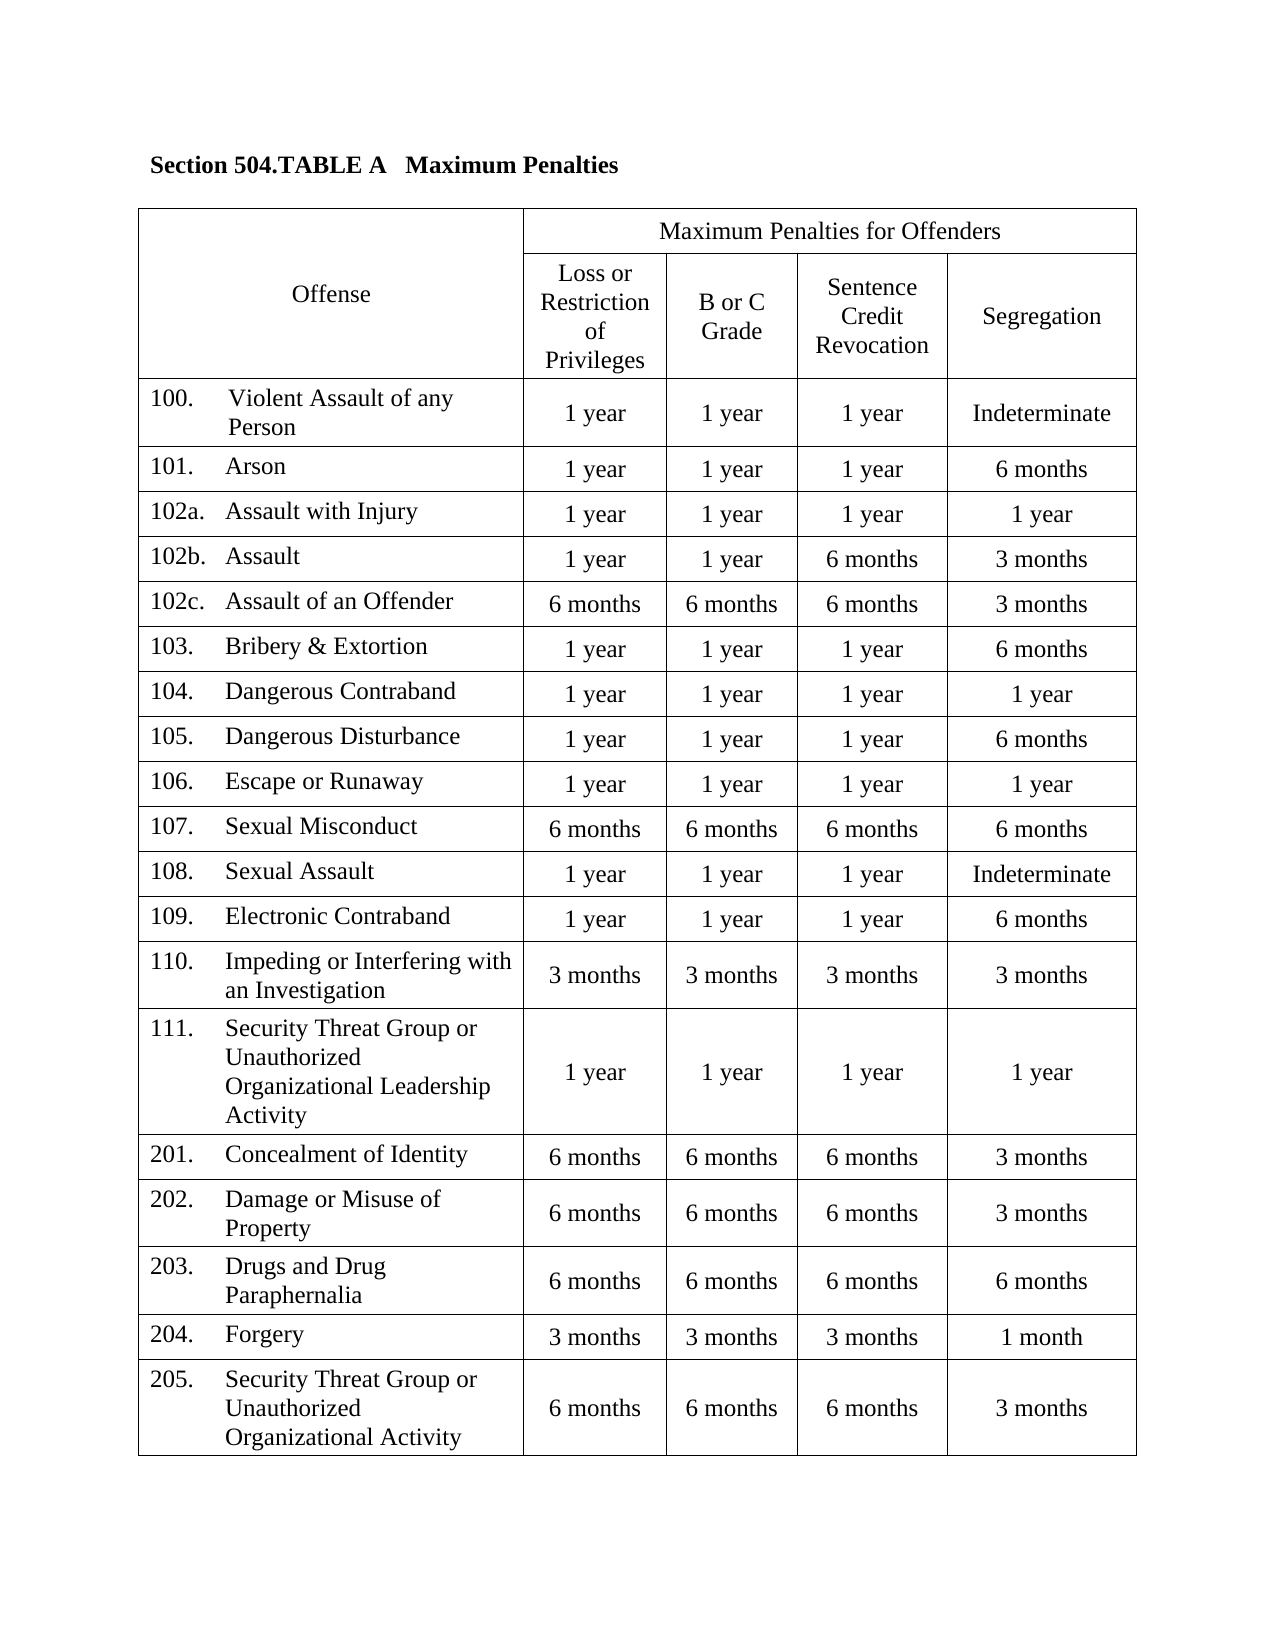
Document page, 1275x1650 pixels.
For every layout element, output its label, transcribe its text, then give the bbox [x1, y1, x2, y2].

text Section 504.TABLE A Maximum Penalties [150, 150, 1125, 179]
table_cell 100. Violent Assault of any Person [139, 379, 523, 446]
table_cell 107. Sexual Misconduct [139, 807, 523, 851]
table_cell 3 months [667, 942, 797, 1008]
table_cell 203. Drugs and Drug Paraphernalia [139, 1247, 523, 1314]
table_cell 204. Forgery [139, 1315, 523, 1359]
table_cell 6 months [524, 1180, 666, 1246]
table_cell 3 months [948, 537, 1136, 581]
table_cell 1 year [524, 537, 666, 581]
table_cell 6 months [948, 807, 1136, 851]
table_cell 1 year [667, 852, 797, 896]
table_cell 6 months [798, 1360, 947, 1455]
table_cell 6 months [524, 807, 666, 851]
table_cell 101. Arson [139, 447, 523, 491]
table_cell 1 year [524, 762, 666, 806]
table_cell 1 year [524, 852, 666, 896]
table_cell 1 year [667, 672, 797, 716]
table_cell 6 months [524, 1247, 666, 1314]
table_cell 1 year [948, 1009, 1136, 1134]
table_cell 6 months [798, 1247, 947, 1314]
table_cell 6 months [948, 897, 1136, 941]
table_cell 111. Security Threat Group or Unauthorized Organizational Leadership Activity [139, 1009, 523, 1134]
table_cell 6 months [524, 1360, 666, 1455]
table_cell 1 year [524, 717, 666, 761]
table_cell 1 year [524, 379, 666, 446]
table_cell 3 months [524, 942, 666, 1008]
table_cell 1 year [798, 447, 947, 491]
table_cell 6 months [524, 1135, 666, 1179]
table_cell 1 year [667, 379, 797, 446]
table_cell 6 months [948, 627, 1136, 671]
table_cell 109. Electronic Contraband [139, 897, 523, 941]
table_cell Segregation [948, 254, 1136, 378]
table_cell 3 months [667, 1315, 797, 1359]
table_cell 103. Bribery & Extortion [139, 627, 523, 671]
table_cell 1 year [948, 672, 1136, 716]
table_cell 1 year [524, 627, 666, 671]
table_cell 3 months [524, 1315, 666, 1359]
table_cell 1 year [798, 717, 947, 761]
table_cell 1 year [524, 447, 666, 491]
table_cell 102c. Assault of an Offender [139, 582, 523, 626]
table_cell 6 months [798, 537, 947, 581]
table_cell 6 months [948, 717, 1136, 761]
table_cell 1 year [798, 627, 947, 671]
table_cell 3 months [948, 1360, 1136, 1455]
table_cell 1 year [948, 492, 1136, 536]
table_cell 102b. Assault [139, 537, 523, 581]
table_cell 1 year [524, 492, 666, 536]
table_cell 6 months [798, 582, 947, 626]
table_cell 1 month [948, 1315, 1136, 1359]
table_cell 3 months [948, 582, 1136, 626]
table_cell 108. Sexual Assault [139, 852, 523, 896]
table_cell 1 year [798, 852, 947, 896]
table_cell 1 year [798, 379, 947, 446]
table_cell 3 months [798, 1315, 947, 1359]
table_cell 6 months [948, 1247, 1136, 1314]
table_cell 3 months [948, 1180, 1136, 1246]
table_cell 1 year [524, 672, 666, 716]
table_cell Indeterminate [948, 852, 1136, 896]
table_cell 6 months [667, 1360, 797, 1455]
table_header Offense [139, 209, 523, 378]
table_header Maximum Penalties for Offenders [524, 209, 1136, 252]
table_cell 6 months [798, 1180, 947, 1246]
table_cell 1 year [798, 897, 947, 941]
table_cell 1 year [667, 537, 797, 581]
table_cell 3 months [948, 942, 1136, 1008]
table_cell 6 months [948, 447, 1136, 491]
table_cell 6 months [667, 582, 797, 626]
table_cell 1 year [667, 1009, 797, 1134]
table_cell 6 months [667, 1135, 797, 1179]
table_cell 6 months [667, 807, 797, 851]
table_cell 6 months [798, 807, 947, 851]
table_cell 1 year [667, 897, 797, 941]
table_cell 1 year [667, 717, 797, 761]
table_cell 1 year [798, 492, 947, 536]
table_cell 105. Dangerous Disturbance [139, 717, 523, 761]
table_cell 1 year [948, 762, 1136, 806]
table_cell 6 months [524, 582, 666, 626]
table_cell 6 months [798, 1135, 947, 1179]
table_cell 3 months [798, 942, 947, 1008]
table_cell 102a. Assault with Injury [139, 492, 523, 536]
table_cell 104. Dangerous Contraband [139, 672, 523, 716]
table_cell 201. Concealment of Identity [139, 1135, 523, 1179]
table_cell 1 year [667, 627, 797, 671]
table_cell 205. Security Threat Group or Unauthorized Organizational Activity [139, 1360, 523, 1455]
table_cell 6 months [667, 1180, 797, 1246]
table_cell Indeterminate [948, 379, 1136, 446]
table_cell 1 year [524, 897, 666, 941]
table_cell 110. Impeding or Interfering with an Investigation [139, 942, 523, 1008]
table_cell 1 year [667, 492, 797, 536]
table_cell 1 year [798, 762, 947, 806]
table_cell Loss or Restriction of Privileges [524, 254, 666, 378]
table_cell Sentence Credit Revocation [798, 254, 947, 378]
table_cell 202. Damage or Misuse of Property [139, 1180, 523, 1246]
table_cell 1 year [798, 1009, 947, 1134]
table_cell 6 months [667, 1247, 797, 1314]
table_cell 1 year [798, 672, 947, 716]
table_cell 1 year [667, 762, 797, 806]
table_cell 106. Escape or Runaway [139, 762, 523, 806]
table_cell 1 year [667, 447, 797, 491]
table_cell 3 months [948, 1135, 1136, 1179]
table_cell 1 year [524, 1009, 666, 1134]
table_cell B or C Grade [667, 254, 797, 378]
